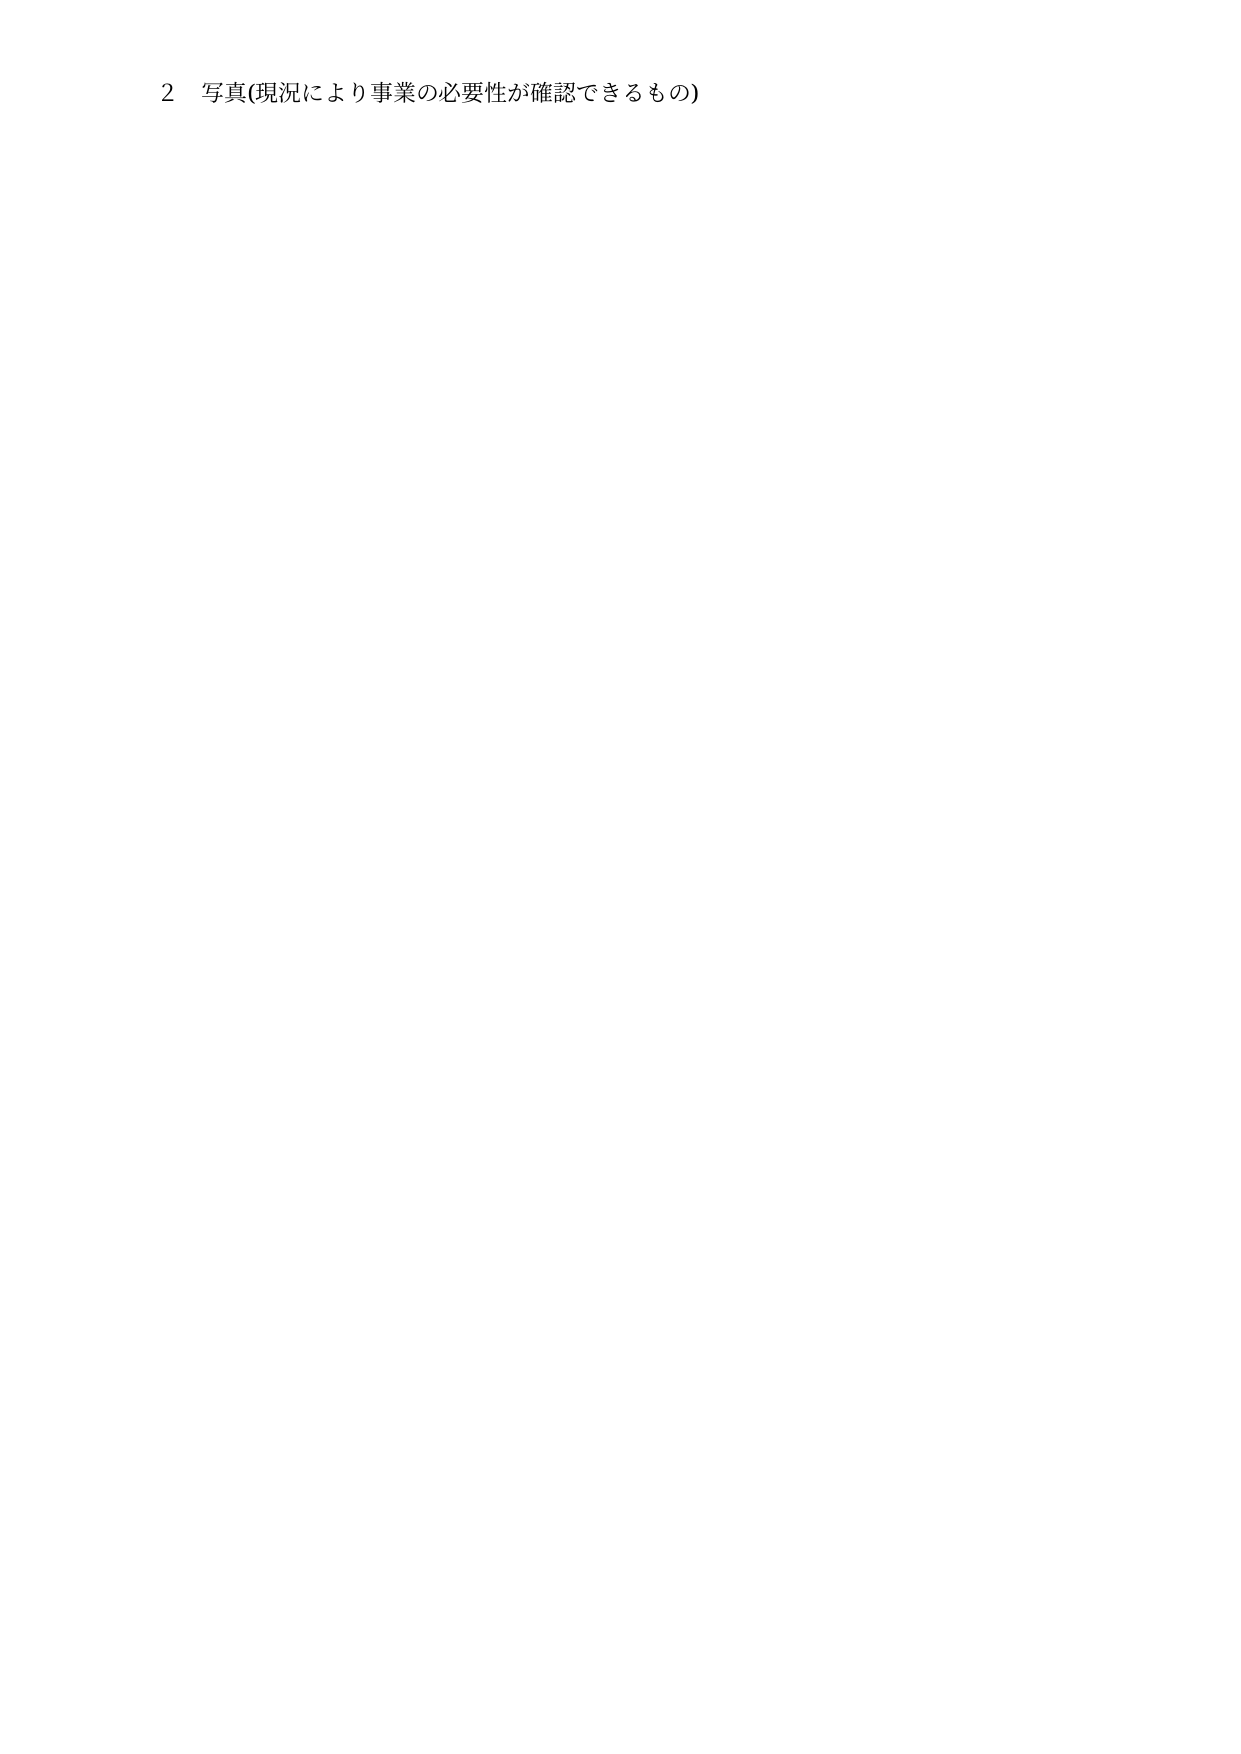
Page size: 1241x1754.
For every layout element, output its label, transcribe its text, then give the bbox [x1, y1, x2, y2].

text ２ 写真(現況により事業の必要性が確認できるもの) [133, 72, 1092, 110]
